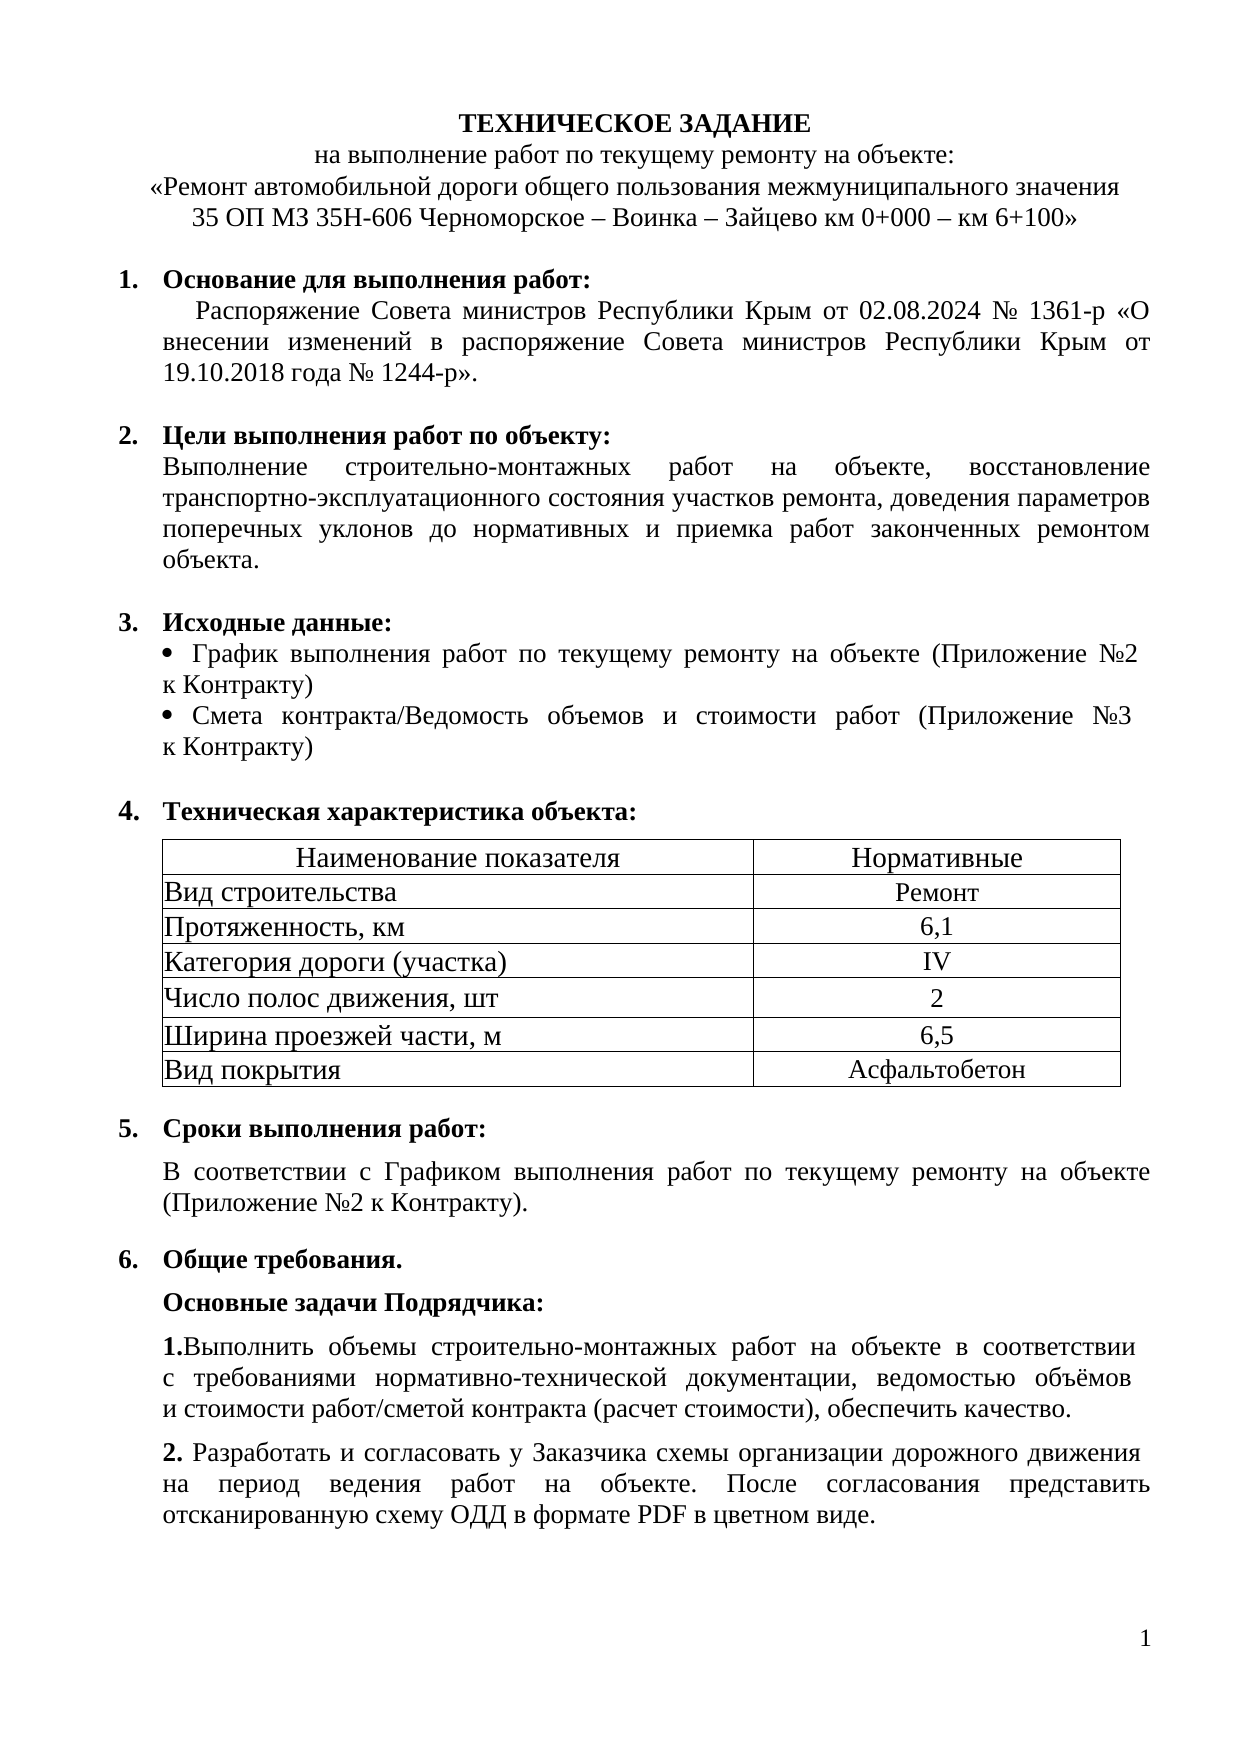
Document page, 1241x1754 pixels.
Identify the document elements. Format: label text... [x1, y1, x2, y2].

text 35 ОП МЗ 35Н-606 Черноморское – Воинка – Зайцево км 0+000 – км 6+100» [118, 201, 1152, 232]
text Выполнение строительно-монтажных работ на объекте, восстановление транспортно-эксплуатационного состояния участков ремонта, доведения параметров поперечных уклонов до нормативных и приемка работ законченных ремонтом объекта. [162, 450, 1152, 574]
text 2. Разработать и согласовать у Заказчика схемы организации дорожного движения на период ведения работ на объекте. После согласования представить отсканированную схему ОДД в формате PDF в цветном виде. [162, 1436, 1152, 1529]
table_cell Ширина проезжей части, м [163, 1018, 753, 1051]
list Общие требования. [118, 1243, 1152, 1274]
table_cell Категория дороги (участка) [163, 944, 753, 977]
table_cell Протяженность, км [163, 909, 753, 943]
table_cell Ремонт [754, 875, 1120, 908]
text «Ремонт автомобильной дороги общего пользования межмуниципального значения [118, 170, 1152, 201]
table_header Наименование показателя [163, 840, 753, 873]
list Смета контракта/Ведомость объемов и стоимости работ (Приложение №3 к Контракту) [162, 699, 1152, 762]
table_cell 6,5 [754, 1018, 1120, 1051]
table_cell 6,1 [754, 909, 1120, 943]
list Исходные данные: [118, 606, 1152, 637]
table_cell 2 [754, 978, 1120, 1017]
table_cell Вид покрытия [163, 1052, 753, 1086]
text 1.Выполнить объемы строительно-монтажных работ на объекте в соответствии с требованиями нормативно-технической документации, ведомостью объёмов и стоимости работ/сметой контракта (расчет стоимости), обеспечить качество. [162, 1330, 1152, 1423]
text Основные задачи Подрядчика: [162, 1286, 1152, 1317]
list График выполнения работ по текущему ремонту на объекте (Приложение №2 к Контракту) [162, 637, 1152, 699]
list Сроки выполнения работ: [118, 1112, 1152, 1143]
table_cell Число полос движения, шт [163, 978, 753, 1017]
table_cell Асфальтобетон [754, 1052, 1120, 1086]
text ТЕХНИЧЕСКОЕ ЗАДАНИЕ [118, 107, 1152, 138]
table_header Нормативные [754, 840, 1120, 873]
table_cell IV [754, 944, 1120, 977]
list Основание для выполнения работ: [118, 263, 1152, 294]
text Распоряжение Совета министров Республики Крым от 02.08.2024 № 1361-р «О внесении изменений в распоряжение Совета министров Республики Крым от 19.10.2018 года № 1244-р». [118, 294, 1152, 388]
table_cell Вид строительства [163, 875, 753, 908]
text В соответствии с Графиком выполнения работ по текущему ремонту на объекте (Приложение №2 к Контракту). [162, 1155, 1152, 1218]
list Техническая характеристика объекта: [118, 793, 1152, 826]
text на выполнение работ по текущему ремонту на объекте: [118, 138, 1152, 170]
list Цели выполнения работ по объекту: [118, 419, 1152, 450]
